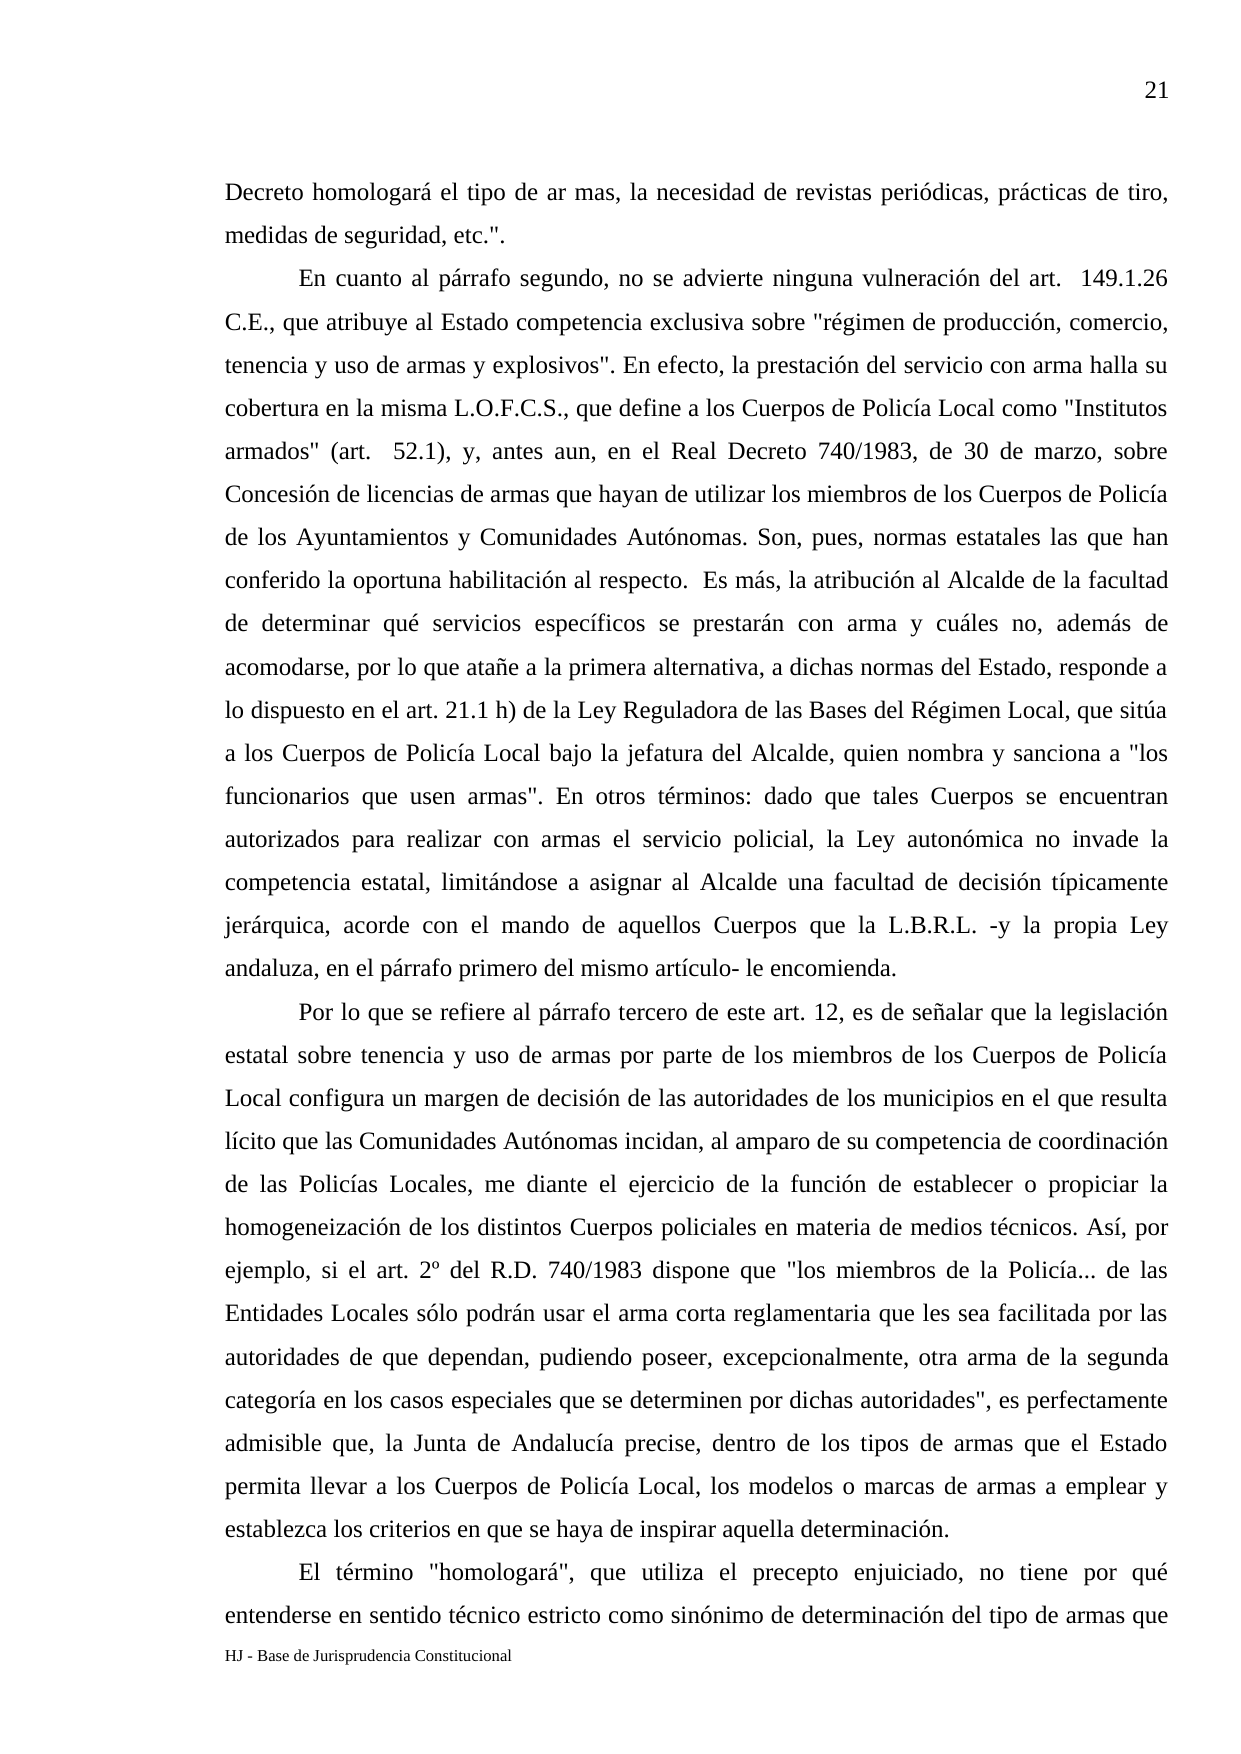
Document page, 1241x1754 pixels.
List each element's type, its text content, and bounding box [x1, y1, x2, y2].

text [224, 1557, 1169, 1629]
text En cuanto al párrafo segundo, no se advierte ninguna vulneración del art. 149.1.26 C.E., que atribuye al Estado competencia exclusiva sobre "régimen de producción, comercio, tenencia y uso de armas y explosivos". En efecto, la prestación del servicio con arma halla su cobertura en la misma L.O.F.C.S., que define a los Cuerpos de Policía Local como "Institutos armados" (art. 52.1), y, antes aun, en el Real Decreto 740/1983, de 30 de marzo, sobre Concesión de licencias de armas que hayan de utilizar los miembros de los Cuerpos de Policía de los Ayuntamientos y Comunidades Autónomas. Son, pues, normas estatales las que han conferido la oportuna habilitación al respecto. Es más, la atribución al Alcalde de la facultad de determinar qué servicios específicos se prestarán con arma y cuáles no, además de acomodarse, por lo que atañe a la primera alternativa, a dichas normas del Estado, responde a lo dispuesto en el art. 21.1 h) de la Ley Reguladora de las Bases del Régimen Local, que sitúa a los Cuerpos de Policía Local bajo la jefatura del Alcalde, quien nombra y sanciona a "los funcionarios que usen armas". En otros términos: dado que tales Cuerpos se encuentran autorizados para realizar con armas el servicio policial, la Ley autonómica no invade la competencia estatal, limitándose a asignar al Alcalde una facultad de decisión típicamente jerárquica, acorde con el mando de aquellos Cuerpos que la L.B.R.L. -y la propia Ley andaluza, en el párrafo primero del mismo artículo- le encomienda. [224, 263, 1169, 982]
text Por lo que se refiere al párrafo tercero de este art. 12, es de señalar que la legislación estatal sobre tenencia y uso de armas por parte de los miembros de los Cuerpos de Policía Local configura un margen de decisión de las autoridades de los municipios en el que resulta lícito que las Comunidades Autónomas incidan, al amparo de su competencia de coordinación de las Policías Locales, me diante el ejercicio de la función de establecer o propiciar la homogeneización de los distintos Cuerpos policiales en materia de medios técnicos. Así, por ejemplo, si el art. 2º del R.D. 740/1983 dispone que "los miembros de la Policía... de las Entidades Locales sólo podrán usar el arma corta reglamentaria que les sea facilitada por las autoridades de que dependan, pudiendo poseer, excepcionalmente, otra arma de la segunda categoría en los casos especiales que se determinen por dichas autoridades", es perfectamente admisible que, la Junta de Andalucía precise, dentro de los tipos de armas que el Estado permita llevar a los Cuerpos de Policía Local, los modelos o marcas de armas a emplear y establezca los criterios en que se haya de inspirar aquella determinación. [224, 997, 1169, 1543]
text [224, 177, 1169, 249]
